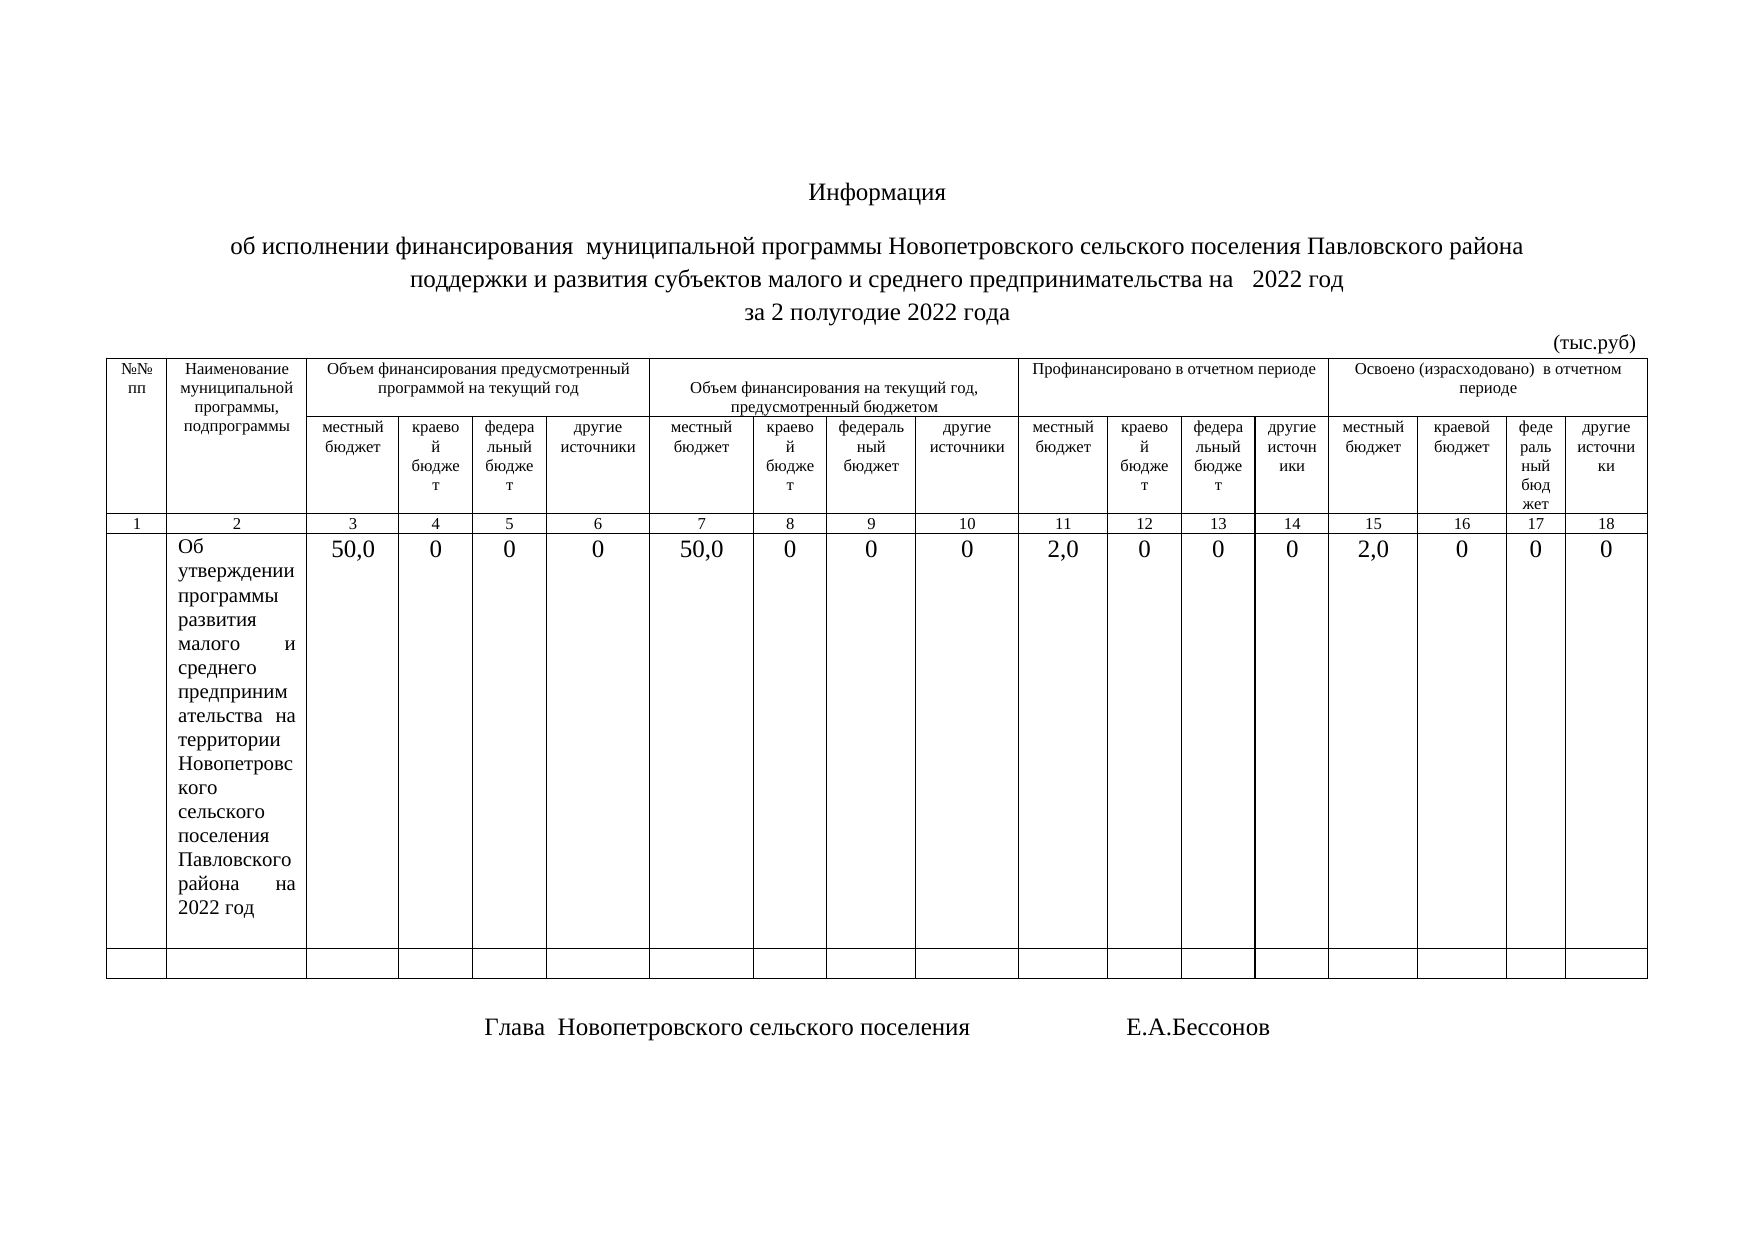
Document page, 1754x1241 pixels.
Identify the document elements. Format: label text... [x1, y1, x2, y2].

table_cell другие источники [916, 417, 1018, 513]
text об исполнении финансирования муниципальной программы Новопетровского сельского поселения Павловского района [118, 231, 1636, 260]
table_cell местный бюджет [1329, 417, 1417, 513]
table_cell 1 [107, 514, 166, 533]
table_cell [1329, 949, 1417, 978]
table_cell 0 [1108, 534, 1181, 948]
table_cell 13 [1182, 514, 1254, 533]
table_cell [547, 949, 649, 978]
table_cell 0 [473, 534, 546, 948]
table_cell 0 [1418, 534, 1506, 948]
table_cell 6 [547, 514, 649, 533]
table_cell 0 [1566, 534, 1647, 948]
table_cell местный бюджет [1019, 417, 1107, 513]
table_cell 0 [754, 534, 826, 948]
table_cell краевой бюджет [1418, 417, 1506, 513]
table_cell [473, 949, 546, 978]
table_header Профинансировано в отчетном периоде [1019, 359, 1328, 416]
table_cell [107, 949, 166, 978]
table_cell 15 [1329, 514, 1417, 533]
table_cell [107, 534, 166, 948]
table_header Наименование муниципальной программы, подпрограммы [167, 359, 306, 513]
table_cell федеральный бюджет [827, 417, 915, 513]
table_cell другие источники [547, 417, 649, 513]
table_cell 2 [167, 514, 306, 533]
table_cell [827, 949, 915, 978]
table_cell 14 [1256, 514, 1328, 533]
table_cell краевой бюджет [1108, 417, 1181, 513]
table_cell 4 [399, 514, 472, 533]
table_cell 3 [307, 514, 398, 533]
table_header №№ пп [107, 359, 166, 513]
table_header Объем финансирования предусмотренный программой на текущий год [307, 359, 649, 416]
table_cell 0 [1182, 534, 1254, 948]
table_cell 0 [547, 534, 649, 948]
table_header Освоено (израсходовано) в отчетном периоде [1329, 359, 1647, 416]
text поддержки и развития субъектов малого и среднего предпринимательства на 2022 год [118, 264, 1636, 293]
table_cell 11 [1019, 514, 1107, 533]
table_cell 16 [1418, 514, 1506, 533]
table_cell 50,0 [307, 534, 398, 948]
table_cell [1108, 949, 1181, 978]
table_cell 7 [650, 514, 753, 533]
table_cell [399, 949, 472, 978]
table_cell 18 [1566, 514, 1647, 533]
table_cell 8 [754, 514, 826, 533]
text Информация [118, 177, 1636, 206]
table_cell 5 [473, 514, 546, 533]
text Глава Новопетровского сельского поселения Е.А.Бессонов [118, 1012, 1636, 1041]
table_cell [1418, 949, 1506, 978]
table_cell Об утверждении программы развития малого и среднего предпринимательства на территории Новопетровского сельского поселения Павловского района на 2022 год [167, 534, 306, 948]
table_cell [1507, 949, 1565, 978]
table_cell федеральный бюджет [473, 417, 546, 513]
table_cell местный бюджет [650, 417, 753, 513]
table_cell другие источники [1566, 417, 1647, 513]
table_cell [754, 949, 826, 978]
table_cell 0 [1256, 534, 1328, 948]
text за 2 полугодие 2022 года [118, 297, 1636, 326]
table_cell 17 [1507, 514, 1565, 533]
table_cell 12 [1108, 514, 1181, 533]
table_cell 0 [399, 534, 472, 948]
table_cell [307, 949, 398, 978]
table_cell [1019, 949, 1107, 978]
table_cell краевой бюджет [754, 417, 826, 513]
table_cell [916, 949, 1018, 978]
table_cell [1182, 949, 1254, 978]
table_cell [1566, 949, 1647, 978]
table_cell федеральный бюджет [1507, 417, 1565, 513]
table_cell 2,0 [1019, 534, 1107, 948]
table_cell 0 [827, 534, 915, 948]
table_cell [167, 949, 306, 978]
table_cell 10 [916, 514, 1018, 533]
table_cell 0 [1507, 534, 1565, 948]
table_cell [1256, 949, 1328, 978]
table_cell краевой бюджет [399, 417, 472, 513]
table_cell 0 [916, 534, 1018, 948]
table_cell 50,0 [650, 534, 753, 948]
table_cell федеральный бюджет [1182, 417, 1254, 513]
text (тыс.руб) [118, 330, 1636, 354]
table_cell [650, 949, 753, 978]
table_cell местный бюджет [307, 417, 398, 513]
table_header Объем финансирования на текущий год, предусмотренный бюджетом [650, 359, 1018, 416]
table_cell другие источники [1256, 417, 1328, 513]
table_cell 9 [827, 514, 915, 533]
table_cell 2,0 [1329, 534, 1417, 948]
